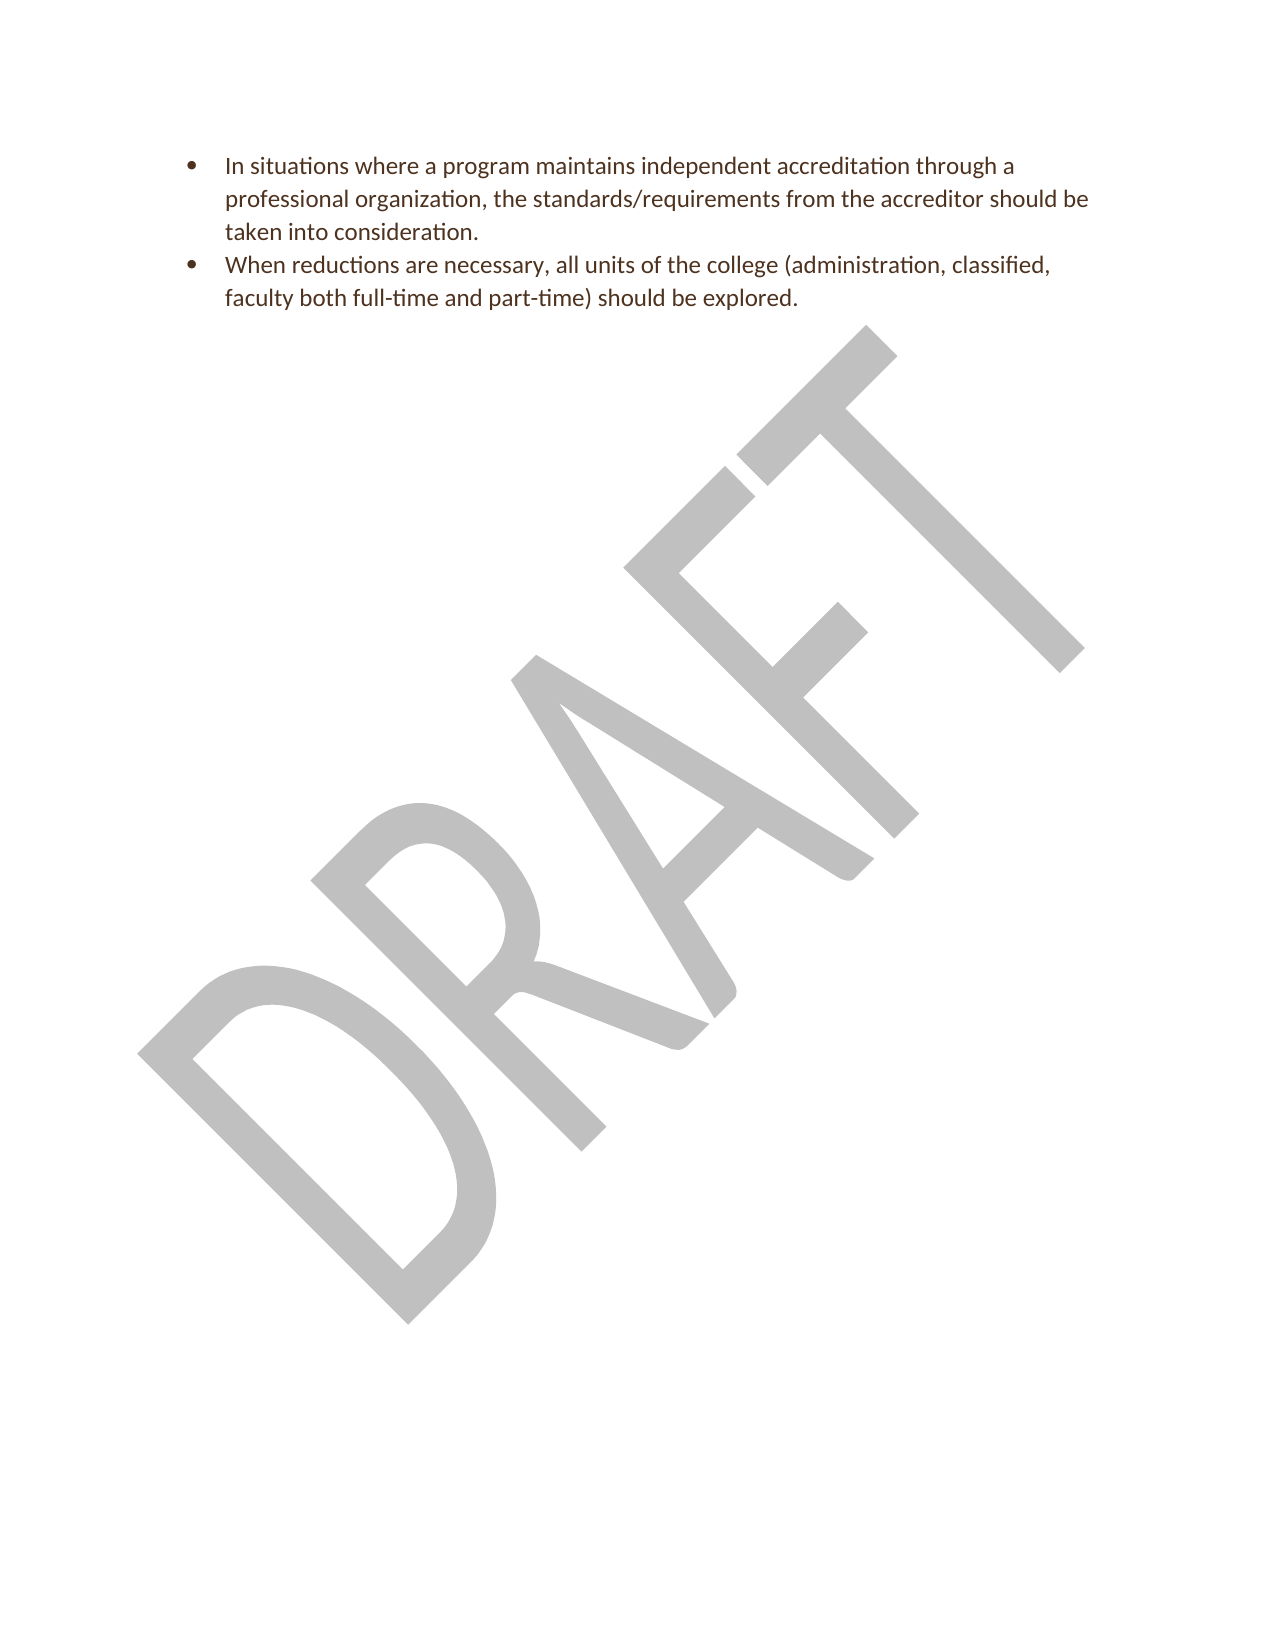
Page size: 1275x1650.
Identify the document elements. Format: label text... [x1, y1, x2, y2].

list In situations where a program maintains independent accreditation through a professional organization, the standards/requirements from the accreditor should be taken into consideration. [187, 150, 1125, 246]
list When reductions are necessary, all units of the college (administration, classified, faculty both full-time and part-time) should be explored. [187, 249, 1125, 312]
